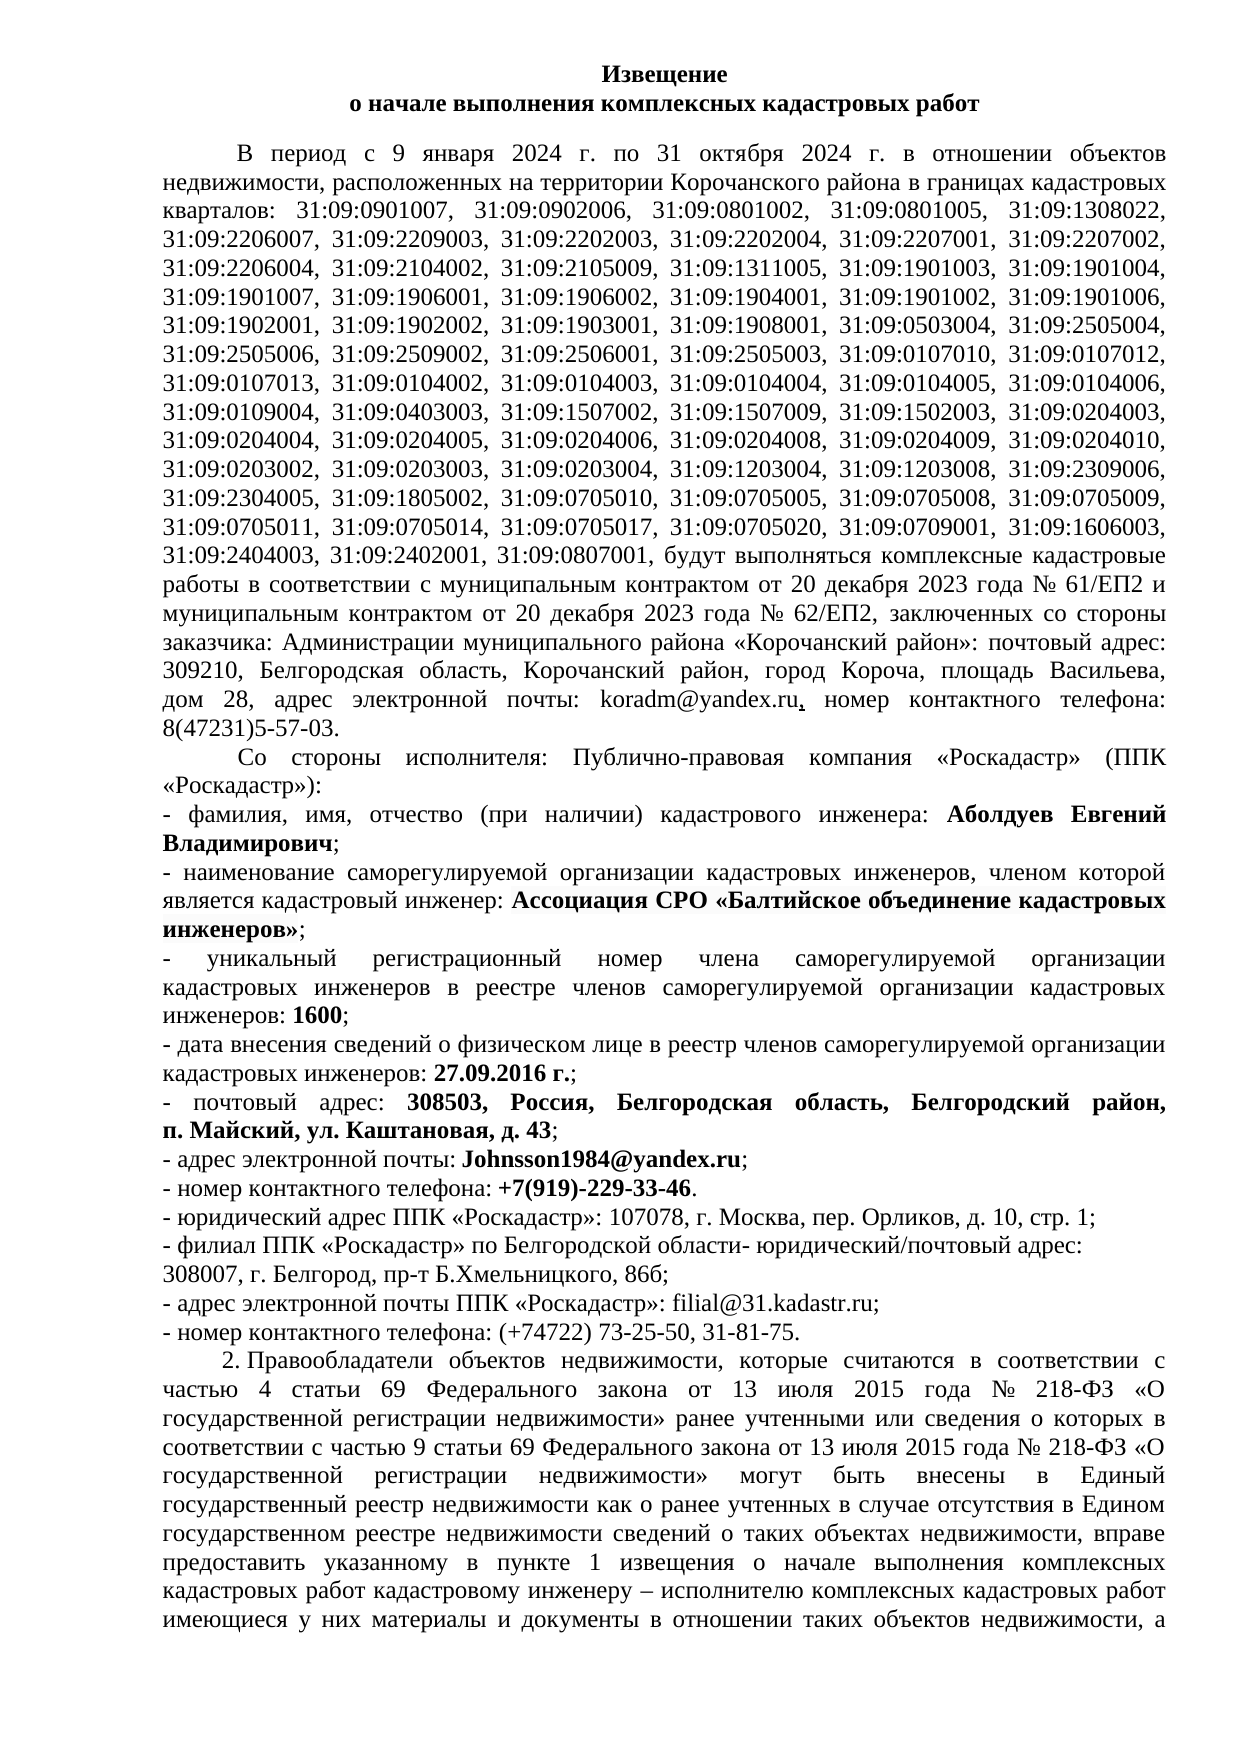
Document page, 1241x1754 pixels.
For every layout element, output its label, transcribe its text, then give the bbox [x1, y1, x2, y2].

text Извещение о начале выполнения комплексных кадастровых работ [162, 59, 1166, 117]
text - адрес электронной почты ППК «Роскадастр»: filial@31.kadastr.ru; [162, 1288, 1166, 1317]
text - адрес электронной почты: Johnsson1984@yandex.ru; [162, 1144, 1166, 1173]
text - номер контактного телефона: +7(919)-229-33-46. [162, 1173, 1166, 1202]
text Со стороны исполнителя: Публично-правовая компания «Роскадастр» (ППК «Роскадастр»): [162, 742, 1166, 799]
text - наименование саморегулируемой организации кадастровых инженеров, членом которой является кадастровый инженер: Ассоциация СРО «Балтийское объединение кадастровых инженеров»; [162, 857, 1166, 943]
text В период с 9 января 2024 г. по 31 октября 2024 г. в отношении объектов недвижимости, расположенных на территории Корочанского района в границах кадастровых кварталов: 31:09:0901007, 31:09:0902006, 31:09:0801002, 31:09:0801005, 31:09:1308022, 31:09:2206007, 31:09:2209003, 31:09:2202003, 31:09:2202004, 31:09:2207001, 31:09:2207002, 31:09:2206004, 31:09:2104002, 31:09:2105009, 31:09:1311005, 31:09:1901003, 31:09:1901004, 31:09:1901007, 31:09:1906001, 31:09:1906002, 31:09:1904001, 31:09:1901002, 31:09:1901006, 31:09:1902001, 31:09:1902002, 31:09:1903001, 31:09:1908001, 31:09:0503004, 31:09:2505004, 31:09:2505006, 31:09:2509002, 31:09:2506001, 31:09:2505003, 31:09:0107010, 31:09:0107012, 31:09:0107013, 31:09:0104002, 31:09:0104003, 31:09:0104004, 31:09:0104005, 31:09:0104006, 31:09:0109004, 31:09:0403003, 31:09:1507002, 31:09:1507009, 31:09:1502003, 31:09:0204003, 31:09:0204004, 31:09:0204005, 31:09:0204006, 31:09:0204008, 31:09:0204009, 31:09:0204010, 31:09:0203002, 31:09:0203003, 31:09:0203004, 31:09:1203004, 31:09:1203008, 31:09:2309006, 31:09:2304005, 31:09:1805002, 31:09:0705010, 31:09:0705005, 31:09:0705008, 31:09:0705009, 31:09:0705011, 31:09:0705014, 31:09:0705017, 31:09:0705020, 31:09:0709001, 31:09:1606003, 31:09:2404003, 31:09:2402001, 31:09:0807001, будут выполняться комплексные кадастровые работы в соответствии с муниципальным контрактом от 20 декабря 2023 года № 61/ЕП2 и муниципальным контрактом от 20 декабря 2023 года № 62/ЕП2, заключенных со стороны заказчика: Администрации муниципального района «Корочанский район»: почтовый адрес: 309210, Белгородская область, Корочанский район, город Короча, площадь Васильева, дом 28, адрес электронной почты: koradm@yandex.ru, номер контактного телефона: 8(47231)5-57-03. [162, 138, 1166, 742]
text - филиал ППК «Роскадастр» по Белгородской области- юридический/почтовый адрес: 308007, г. Белгород, пр-т Б.Хмельницкого, 86б; [162, 1231, 1166, 1288]
text - почтовый адрес: 308503, Россия, Белгородская область, Белгородский район, п. Майский, ул. Каштановая, д. 43; [162, 1087, 1166, 1144]
text - уникальный регистрационный номер члена саморегулируемой организации кадастровых инженеров в реестре членов саморегулируемой организации кадастровых инженеров: 1600; [162, 943, 1166, 1029]
text - дата внесения сведений о физическом лице в реестр членов саморегулируемой организации кадастровых инженеров: 27.09.2016 г.; [162, 1029, 1166, 1087]
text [162, 1346, 1166, 1633]
text - юридический адрес ППК «Роскадастр»: 107078, г. Москва, пер. Орликов, д. 10, стр. 1; [162, 1202, 1166, 1231]
text - номер контактного телефона: (+74722) 73-25-50, 31-81-75. [162, 1317, 1166, 1346]
text - фамилия, имя, отчество (при наличии) кадастрового инженера: Аболдуев Евгений Владимирович; [162, 799, 1166, 857]
